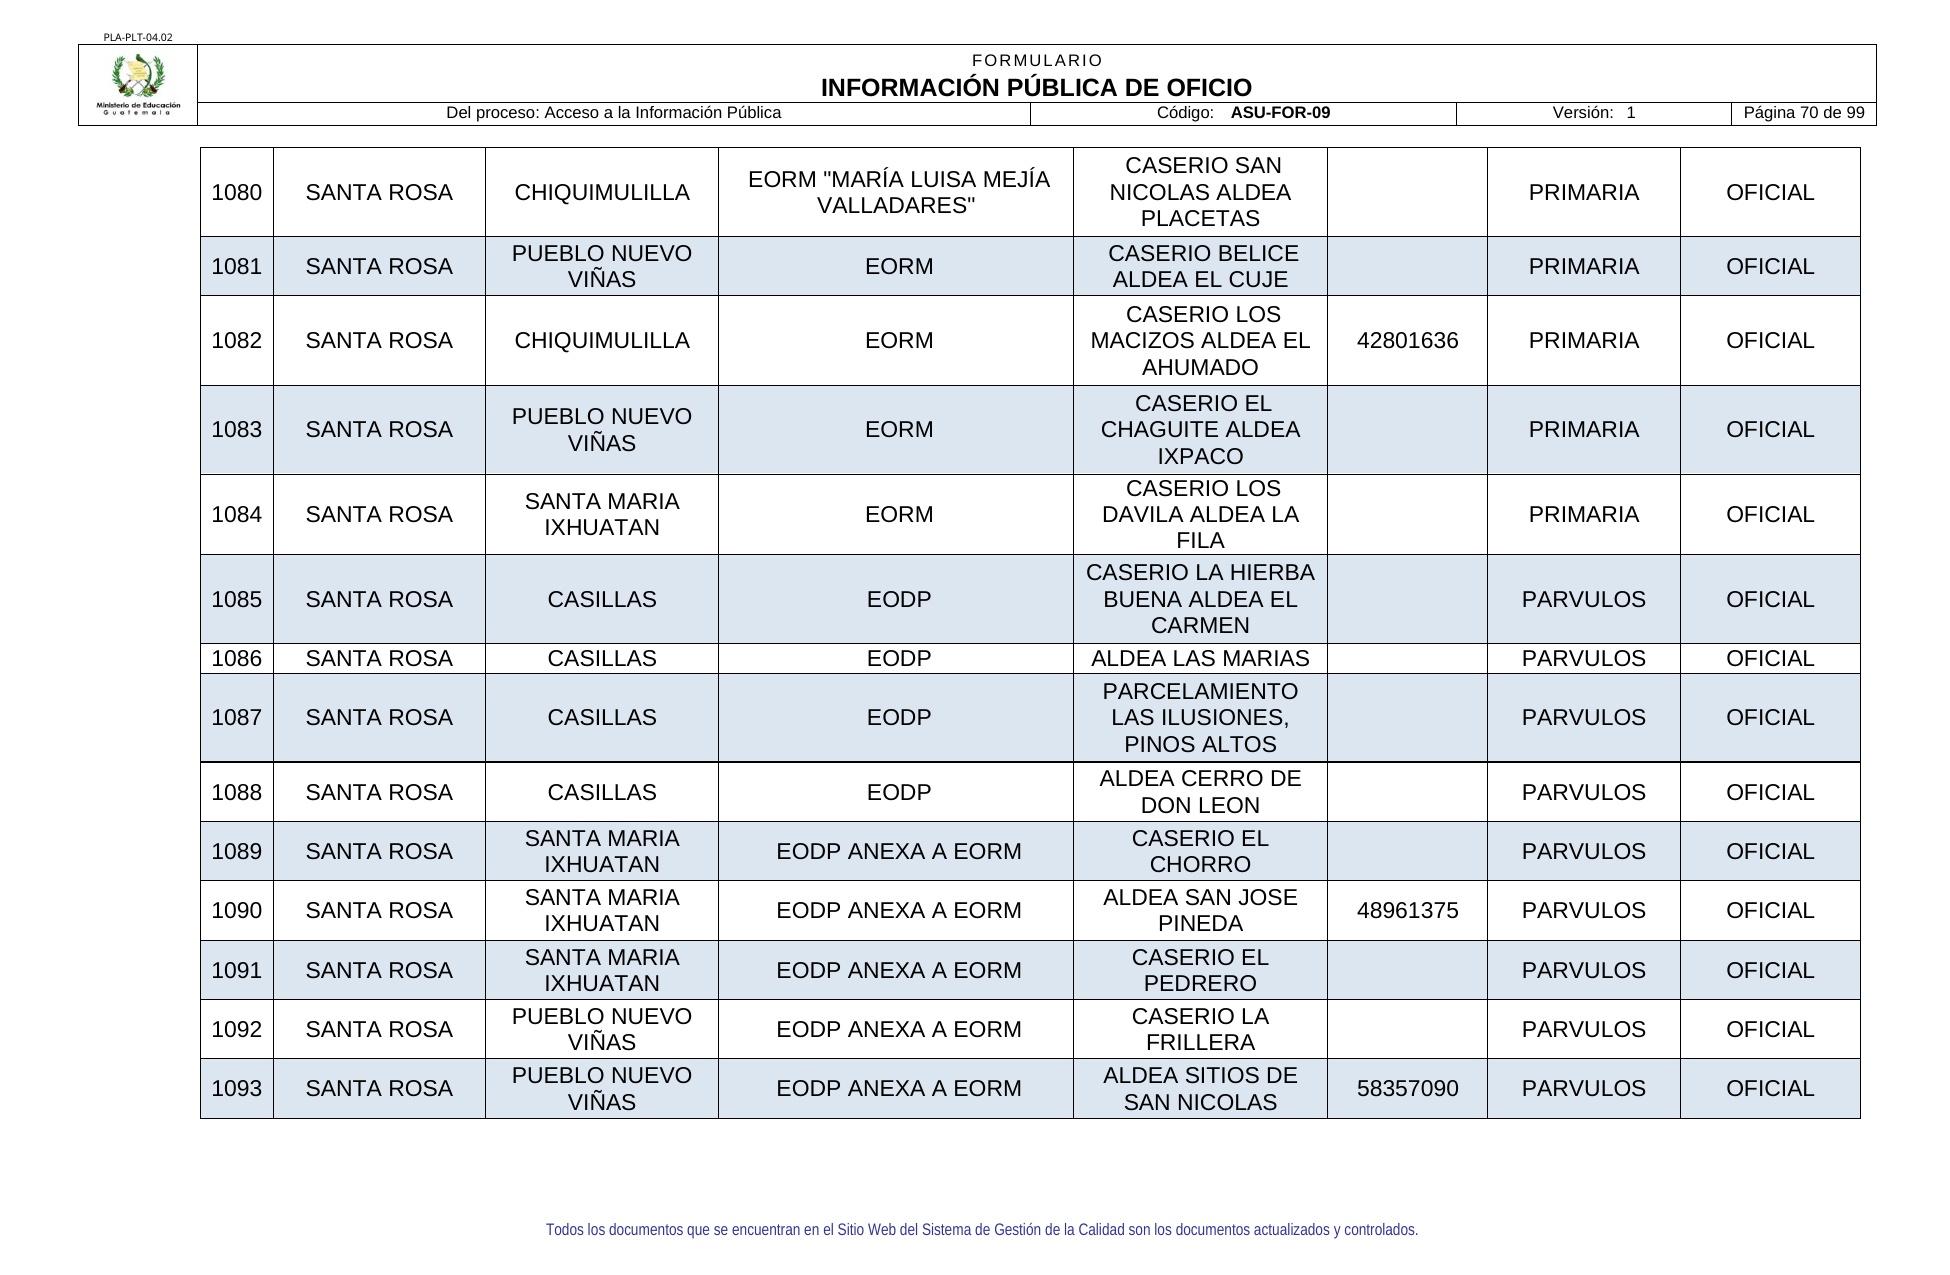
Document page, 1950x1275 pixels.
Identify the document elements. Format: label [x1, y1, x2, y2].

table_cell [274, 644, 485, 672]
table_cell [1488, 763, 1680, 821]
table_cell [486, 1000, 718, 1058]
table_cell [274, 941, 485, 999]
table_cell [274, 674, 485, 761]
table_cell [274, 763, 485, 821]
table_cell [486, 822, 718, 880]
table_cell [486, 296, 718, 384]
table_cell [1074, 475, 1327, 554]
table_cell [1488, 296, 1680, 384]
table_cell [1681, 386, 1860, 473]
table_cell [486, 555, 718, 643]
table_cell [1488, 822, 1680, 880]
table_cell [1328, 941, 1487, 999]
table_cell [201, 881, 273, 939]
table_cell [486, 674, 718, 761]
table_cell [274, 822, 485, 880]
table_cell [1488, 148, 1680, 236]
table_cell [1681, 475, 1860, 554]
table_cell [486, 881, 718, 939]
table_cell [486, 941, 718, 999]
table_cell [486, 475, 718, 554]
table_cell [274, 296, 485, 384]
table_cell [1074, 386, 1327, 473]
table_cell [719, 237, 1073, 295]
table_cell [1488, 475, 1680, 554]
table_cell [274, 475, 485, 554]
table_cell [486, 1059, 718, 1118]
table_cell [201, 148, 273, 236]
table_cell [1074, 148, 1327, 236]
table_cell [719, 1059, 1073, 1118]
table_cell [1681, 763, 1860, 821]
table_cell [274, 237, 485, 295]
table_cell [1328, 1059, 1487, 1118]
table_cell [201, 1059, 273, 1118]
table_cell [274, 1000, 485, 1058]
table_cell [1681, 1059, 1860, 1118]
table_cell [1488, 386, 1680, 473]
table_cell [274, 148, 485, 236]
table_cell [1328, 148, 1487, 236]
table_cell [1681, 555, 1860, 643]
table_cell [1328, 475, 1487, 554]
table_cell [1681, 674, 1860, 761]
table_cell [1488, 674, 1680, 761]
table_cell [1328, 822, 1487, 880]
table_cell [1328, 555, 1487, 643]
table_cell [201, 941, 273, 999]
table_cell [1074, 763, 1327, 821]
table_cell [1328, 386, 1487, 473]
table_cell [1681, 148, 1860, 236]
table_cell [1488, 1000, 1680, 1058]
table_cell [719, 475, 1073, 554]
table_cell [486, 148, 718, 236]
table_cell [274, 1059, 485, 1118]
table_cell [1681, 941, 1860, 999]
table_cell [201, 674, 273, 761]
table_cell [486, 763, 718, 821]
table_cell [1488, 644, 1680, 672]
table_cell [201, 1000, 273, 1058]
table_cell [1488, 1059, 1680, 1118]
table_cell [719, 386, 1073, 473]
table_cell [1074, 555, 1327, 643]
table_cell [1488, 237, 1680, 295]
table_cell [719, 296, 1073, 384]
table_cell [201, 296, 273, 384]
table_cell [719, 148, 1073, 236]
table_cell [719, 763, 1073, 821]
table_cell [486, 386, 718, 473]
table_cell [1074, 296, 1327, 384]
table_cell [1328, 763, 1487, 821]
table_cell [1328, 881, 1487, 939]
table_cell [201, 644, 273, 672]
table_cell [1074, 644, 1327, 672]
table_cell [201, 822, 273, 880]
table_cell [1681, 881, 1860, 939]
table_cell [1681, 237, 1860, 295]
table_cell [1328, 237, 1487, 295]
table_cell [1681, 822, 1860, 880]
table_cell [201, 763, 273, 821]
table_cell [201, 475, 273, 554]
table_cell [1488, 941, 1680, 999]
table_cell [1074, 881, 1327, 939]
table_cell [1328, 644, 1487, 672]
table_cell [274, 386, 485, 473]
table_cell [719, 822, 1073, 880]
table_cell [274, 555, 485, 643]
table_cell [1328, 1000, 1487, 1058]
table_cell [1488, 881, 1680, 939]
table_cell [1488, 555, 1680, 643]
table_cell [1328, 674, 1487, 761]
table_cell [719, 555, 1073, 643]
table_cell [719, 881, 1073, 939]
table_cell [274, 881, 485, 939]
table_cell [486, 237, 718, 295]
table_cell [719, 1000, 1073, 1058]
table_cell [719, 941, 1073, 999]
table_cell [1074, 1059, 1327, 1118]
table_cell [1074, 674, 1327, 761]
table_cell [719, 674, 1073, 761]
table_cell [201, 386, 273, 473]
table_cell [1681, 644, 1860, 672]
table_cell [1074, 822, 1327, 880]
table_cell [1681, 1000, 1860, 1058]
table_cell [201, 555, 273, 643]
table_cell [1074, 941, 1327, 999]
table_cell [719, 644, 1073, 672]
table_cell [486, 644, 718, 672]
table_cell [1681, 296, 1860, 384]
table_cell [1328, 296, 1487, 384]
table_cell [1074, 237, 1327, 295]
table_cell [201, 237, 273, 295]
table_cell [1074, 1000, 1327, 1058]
picture [95, 51, 181, 117]
